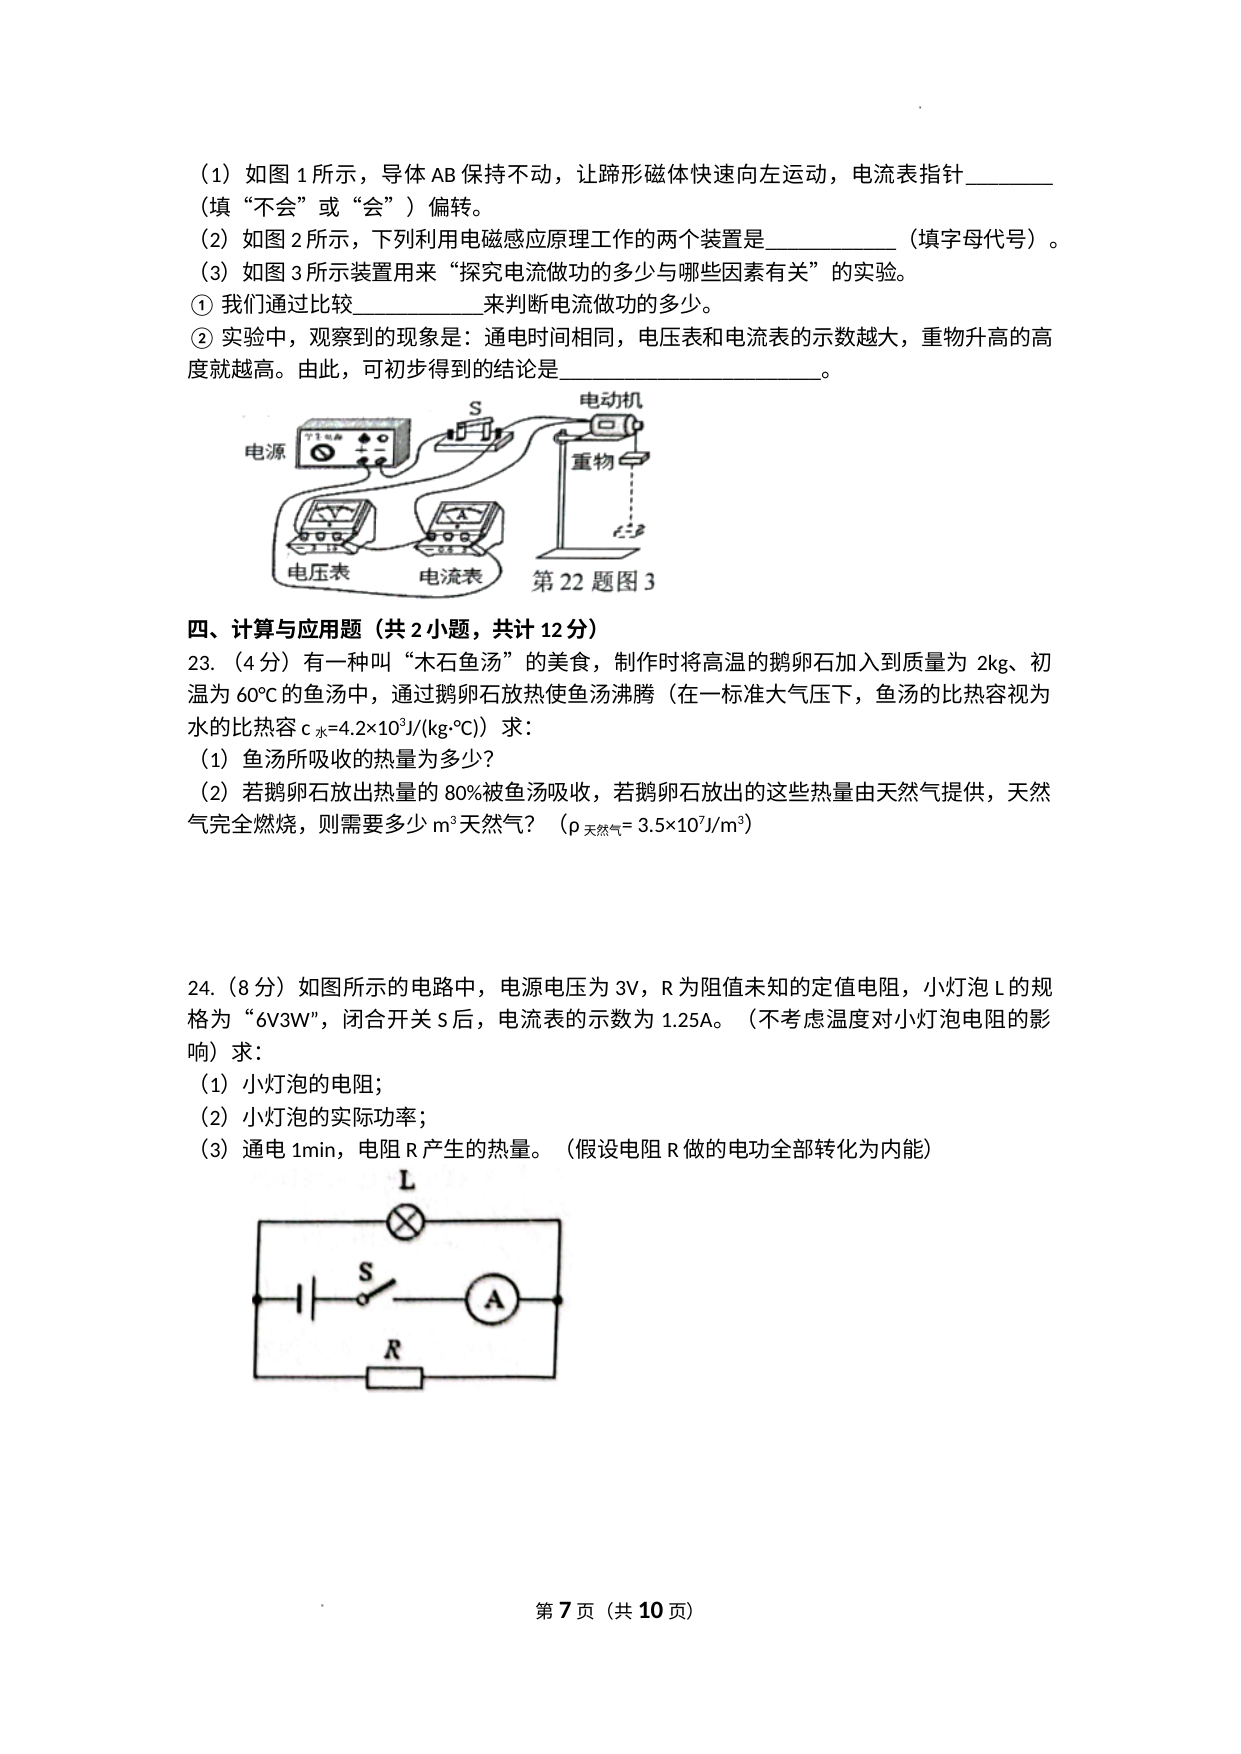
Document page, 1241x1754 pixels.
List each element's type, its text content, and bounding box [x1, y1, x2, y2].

text ② 实验中，观察到的现象是：通电时间相同，电压表和电流表的示数越大，重物升高的高度就越高。由此，可初步得到的结论是________________________。 [187, 319, 1053, 384]
text 四、计算与应用题（共2小题，共计12分） [187, 612, 1053, 644]
text （3）如图3所示装置用来“探究电流做功的多少与哪些因素有关”的实验。 [187, 254, 1053, 287]
picture [252, 1164, 573, 1393]
text （1）小灯泡的电阻； [187, 1067, 1053, 1099]
text （1）如图1所示，导体AB保持不动，让蹄形磁体快速向左运动，电流表指针________（填“不会”或“会”）偏转。 [187, 157, 1053, 222]
text （2）若鹅卵石放出热量的80%被鱼汤吸收，若鹅卵石放出的这些热量由天然气提供，天然气完全燃烧，则需要多少m3天然气？（ρ天然气= 3.5×107J/m3） [187, 774, 1053, 839]
text （1）鱼汤所吸收的热量为多少？ [187, 742, 1053, 774]
text （2）如图2所示，下列利用电磁感应原理工作的两个装置是____________（填字母代号）。 [187, 222, 1053, 254]
text 24.（8分）如图所示的电路中，电源电压为3V，R为阻值未知的定值电阻，小灯泡L的规格为“6V3W”，闭合开关S后，电流表的示数为1.25A。（不考虑温度对小灯泡电阻的影响）求： [187, 969, 1053, 1067]
text ① 我们通过比较____________来判断电流做功的多少。 [187, 287, 1053, 319]
picture [239, 384, 662, 607]
text 23. （4分）有一种叫“木石鱼汤”的美食，制作时将高温的鹅卵石加入到质量为2kg、初温为60°C的鱼汤中，通过鹅卵石放热使鱼汤沸腾（在一标准大气压下，鱼汤的比热容视为水的比热容c水=4.2×103J/(kg·°C)）求： [187, 644, 1053, 742]
text （2）小灯泡的实际功率； [187, 1099, 1053, 1132]
text （3）通电1min，电阻R产生的热量。（假设电阻R做的电功全部转化为内能） [187, 1132, 1053, 1164]
